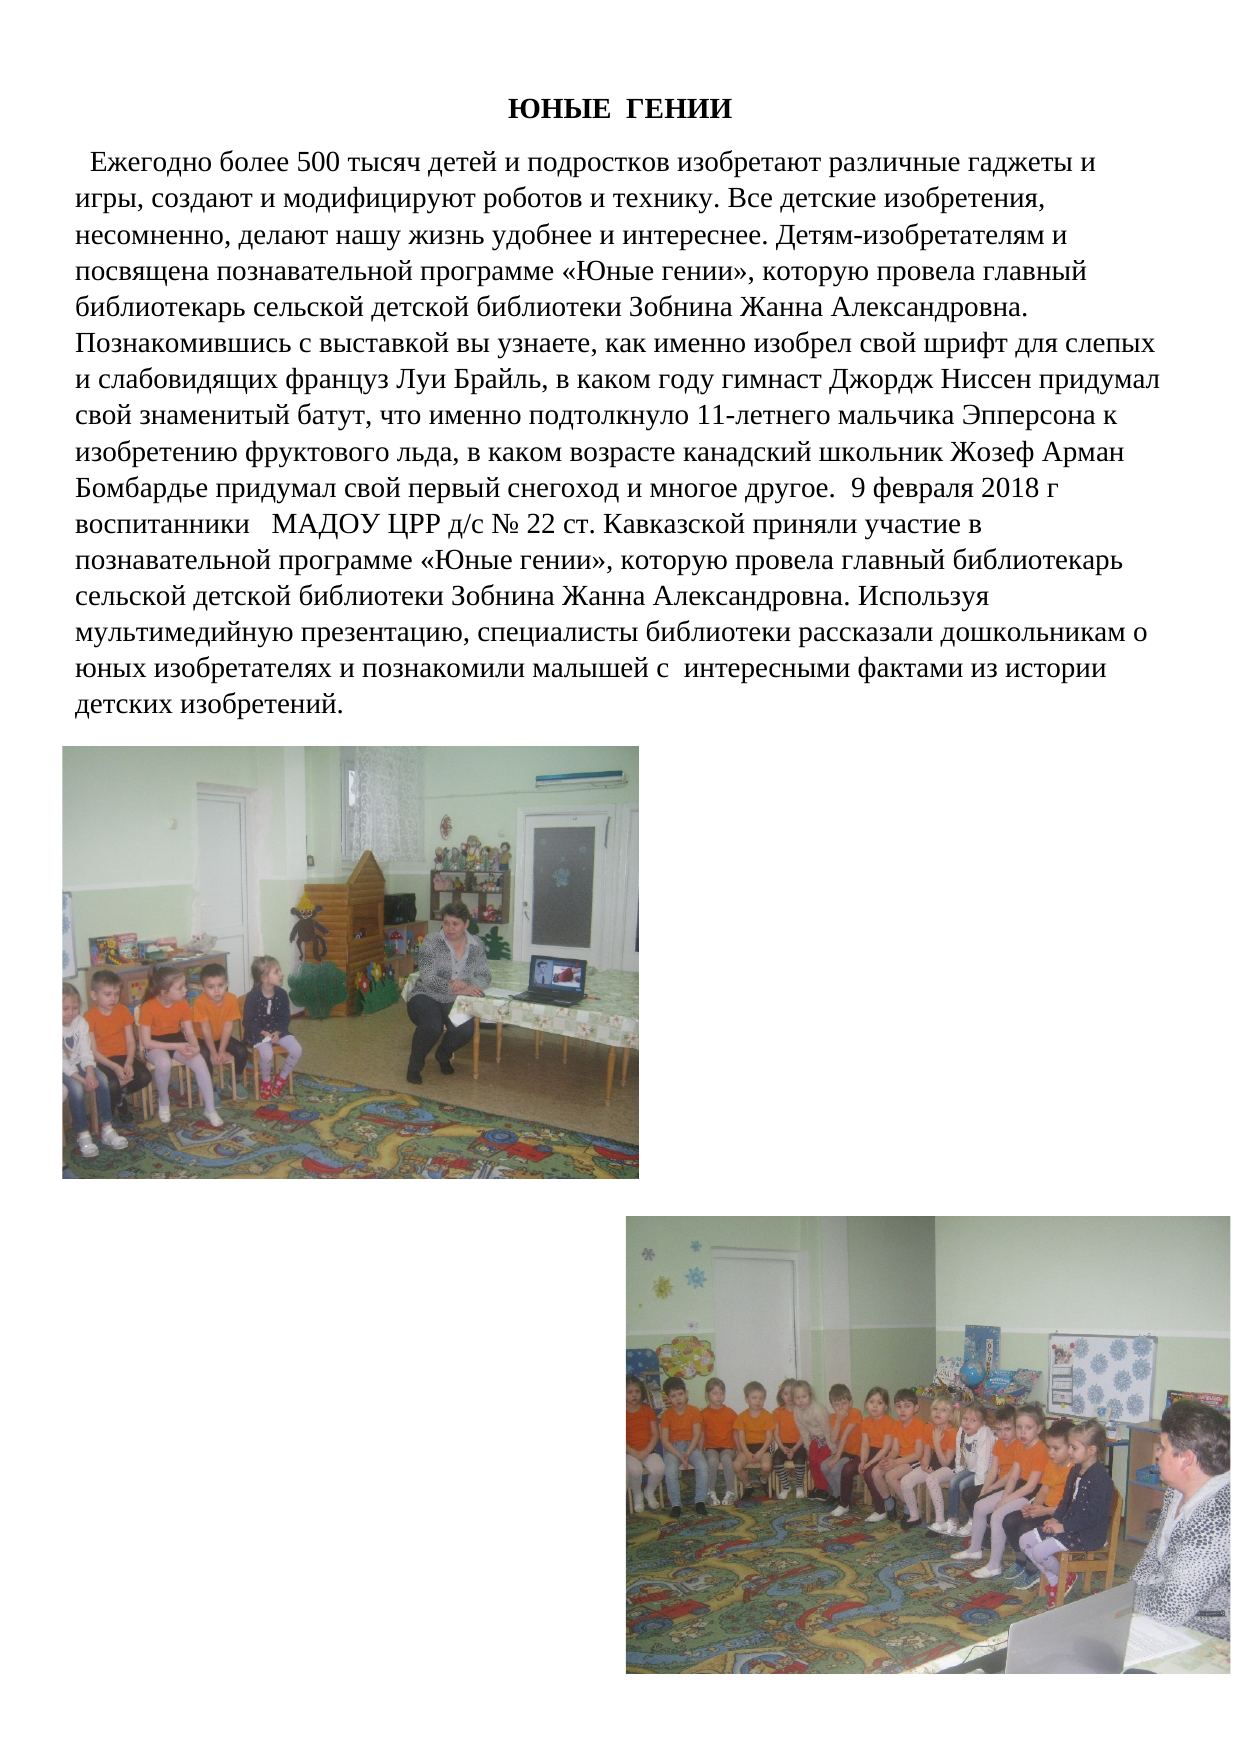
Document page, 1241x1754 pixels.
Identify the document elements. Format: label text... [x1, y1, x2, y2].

picture [624, 1216, 1231, 1672]
text ЮНЫЕ ГЕНИИ [75, 92, 1165, 125]
text Ежегодно более 500 тысяч детей и подростков изобретают различные гаджеты и игры, создают и модифицируют роботов и технику. Все детские изобретения, несомненно, делают нашу жизнь удобнее и интереснее. Детям-изобретателям и посвящена познавательной программе «Юные гении», которую провела главный библиотекарь сельской детской библиотеки Зобнина Жанна Александровна. Познакомившись с выставкой вы узнаете, как именно изобрел свой шрифт для слепых и слабовидящих француз Луи Брайль, в каком году гимнаст Джордж Ниссен придумал свой знаменитый батут, что именно подтолкнуло 11-летнего мальчика Эпперсона к изобретению фруктового льда, в каком возрасте канадский школьник Жозеф Арман Бомбардье придумал свой первый снегоход и многое другое. 9 февраля 2018 г воспитанники МАДОУ ЦРР д/с № 22 ст. Кавказской приняли участие в познавательной программе «Юные гении», которую провела главный библиотекарь сельской детской библиотеки Зобнина Жанна Александровна. Используя мультимедийную презентацию, специалисты библиотеки рассказали дошкольникам о юных изобретателях и познакомили малышей с интересными фактами из истории детских изобретений. [75, 144, 1165, 720]
picture [60, 746, 639, 1177]
